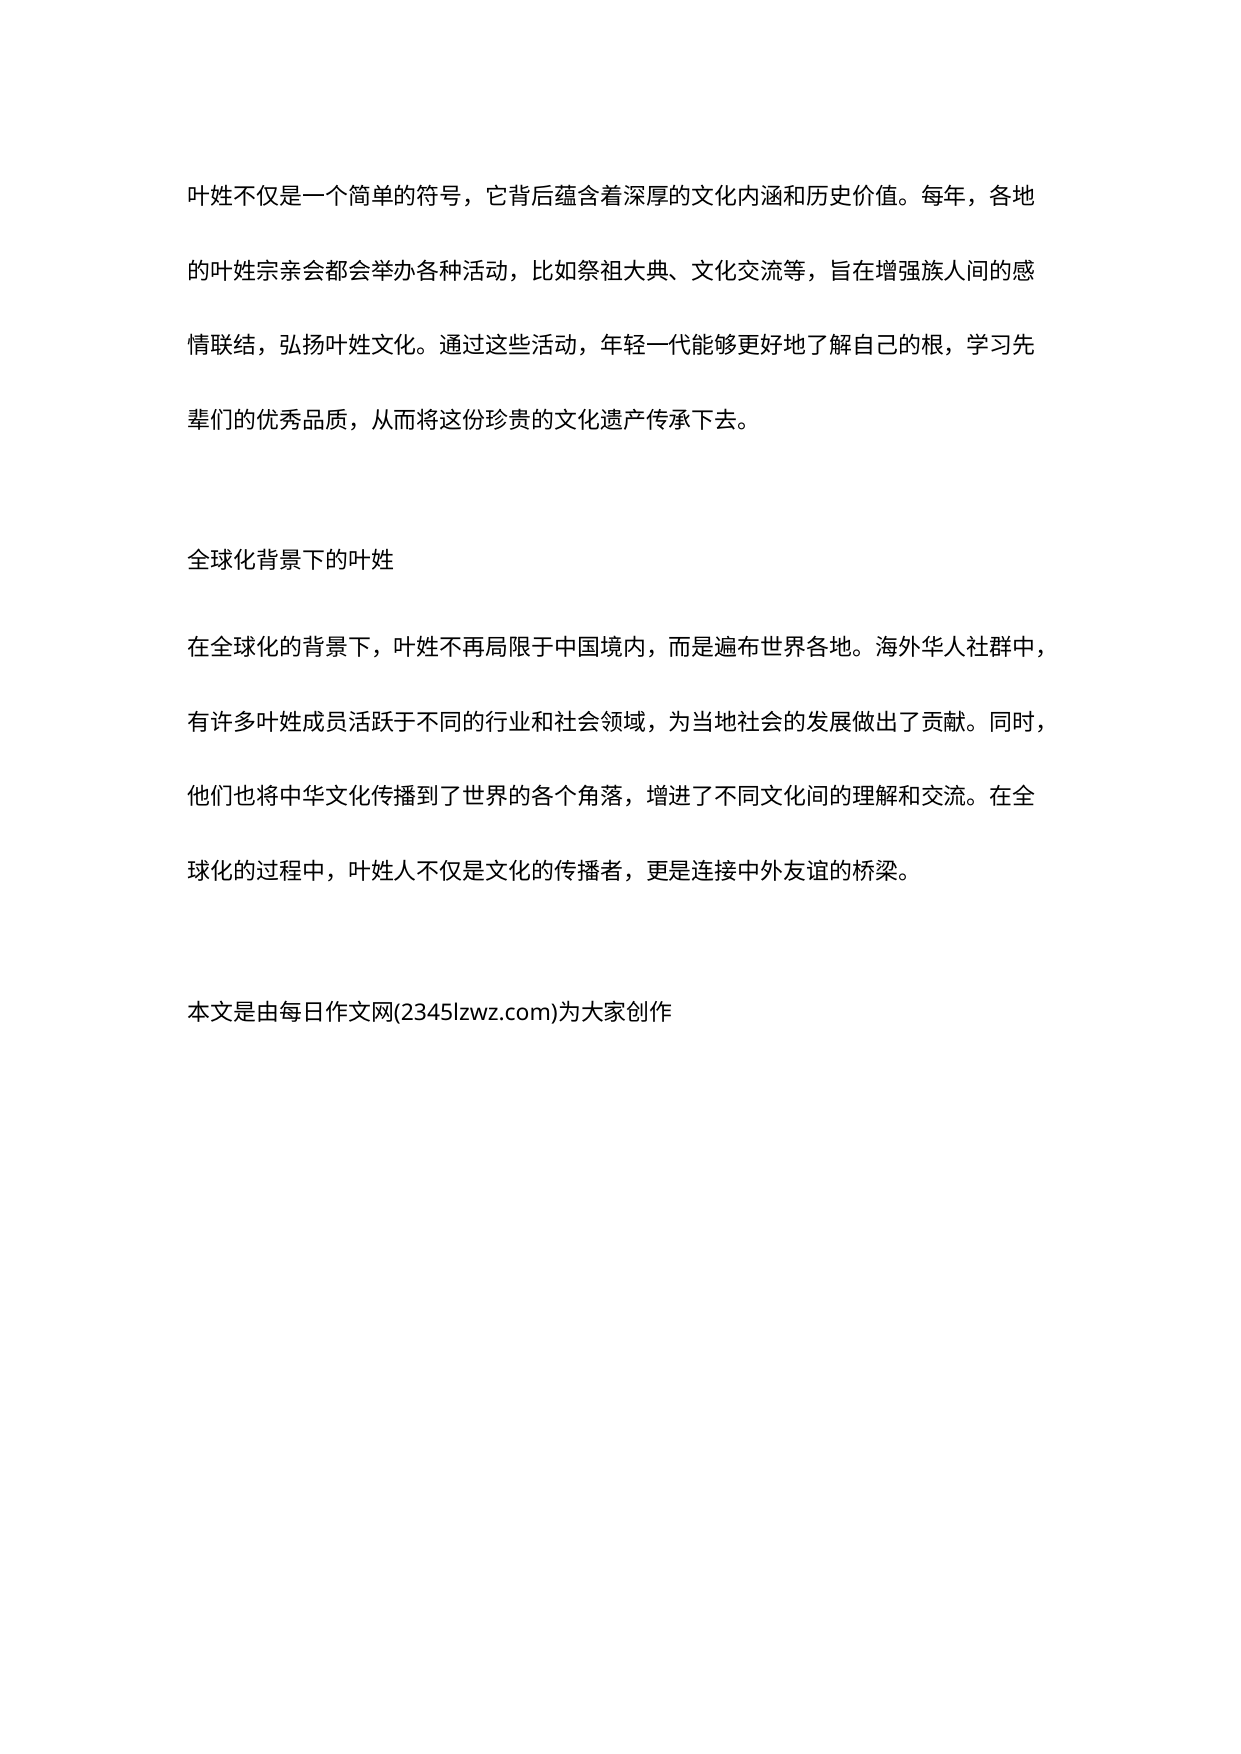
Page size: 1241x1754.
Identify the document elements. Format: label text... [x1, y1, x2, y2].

text 全球化背景下的叶姓 [187, 526, 1053, 591]
text 本文是由每日作文网(2345lzwz.com)为大家创作 [187, 977, 1053, 1042]
text 在全球化的背景下，叶姓不再局限于中国境内，而是遍布世界各地。海外华人社群中，有许多叶姓成员活跃于不同的行业和社会领域，为当地社会的发展做出了贡献。同时，他们也将中华文化传播到了世界的各个角落，增进了不同文化间的理解和交流。在全球化的过程中，叶姓人不仅是文化的传播者，更是连接中外友谊的桥梁。 [187, 613, 1053, 902]
text 叶姓不仅是一个简单的符号，它背后蕴含着深厚的文化内涵和历史价值。每年，各地的叶姓宗亲会都会举办各种活动，比如祭祖大典、文化交流等，旨在增强族人间的感情联结，弘扬叶姓文化。通过这些活动，年轻一代能够更好地了解自己的根，学习先辈们的优秀品质，从而将这份珍贵的文化遗产传承下去。 [187, 162, 1053, 451]
